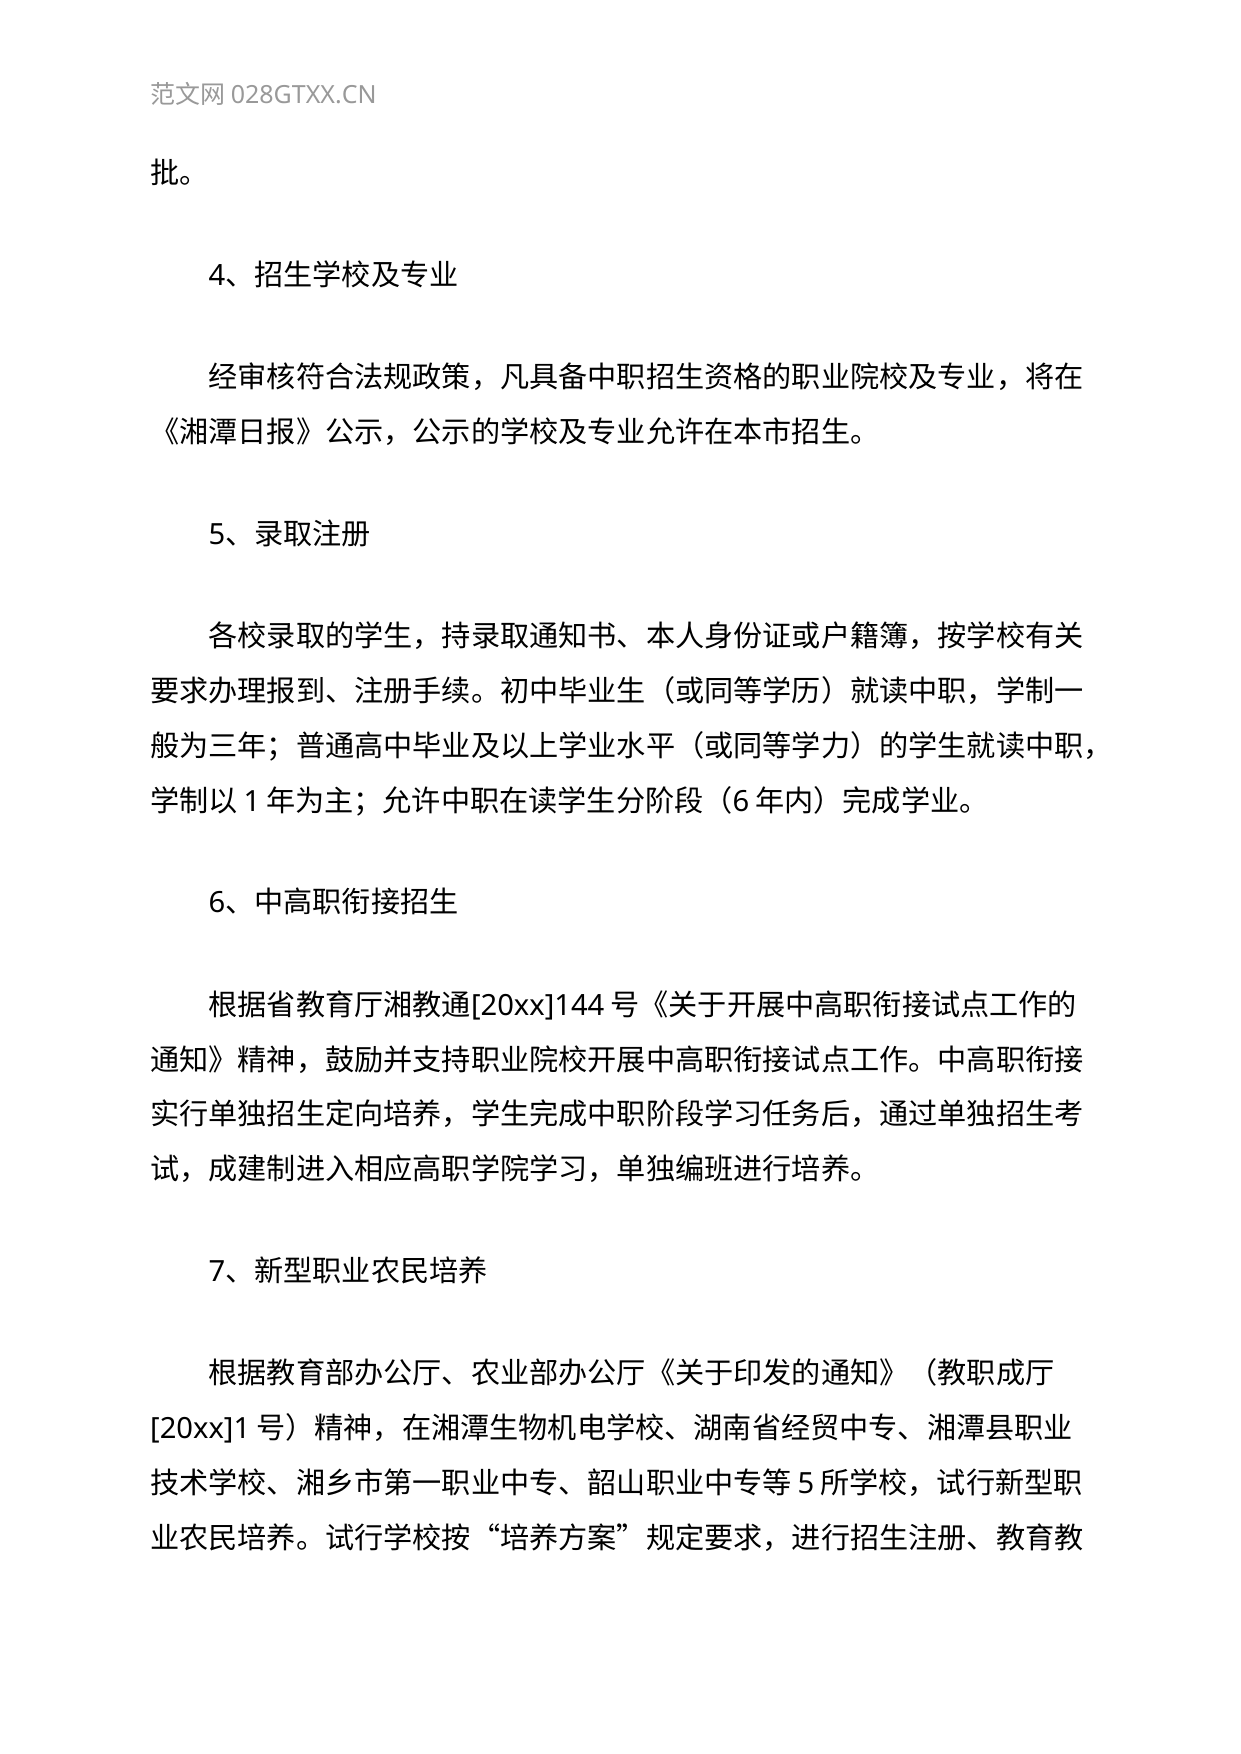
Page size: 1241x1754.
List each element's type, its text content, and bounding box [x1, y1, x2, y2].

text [150, 1349, 1090, 1557]
text 根据省教育厅湘教通[20xx]144号《关于开展中高职衔接试点工作的通知》精神，鼓励并支持职业院校开展中高职衔接试点工作。中高职衔接实行单独招生定向培养，学生完成中职阶段学习任务后，通过单独招生考试，成建制进入相应高职学院学习，单独编班进行培养。 [150, 981, 1090, 1188]
text 各校录取的学生，持录取通知书、本人身份证或户籍簿，按学校有关要求办理报到、注册手续。初中毕业生（或同等学历）就读中职，学制一般为三年；普通高中毕业及以上学业水平（或同等学力）的学生就读中职，学制以1年为主；允许中职在读学生分阶段（6年内）完成学业。 [150, 612, 1090, 819]
text 经审核符合法规政策，凡具备中职招生资格的职业院校及专业，将在《湘潭日报》公示，公示的学校及专业允许在本市招生。 [150, 354, 1090, 451]
text 5、录取注册 [150, 510, 1090, 553]
text 7、新型职业农民培养 [150, 1248, 1090, 1290]
text 4、招生学校及专业 [150, 252, 1090, 294]
text 6、中高职衔接招生 [150, 879, 1090, 921]
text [150, 150, 1090, 192]
